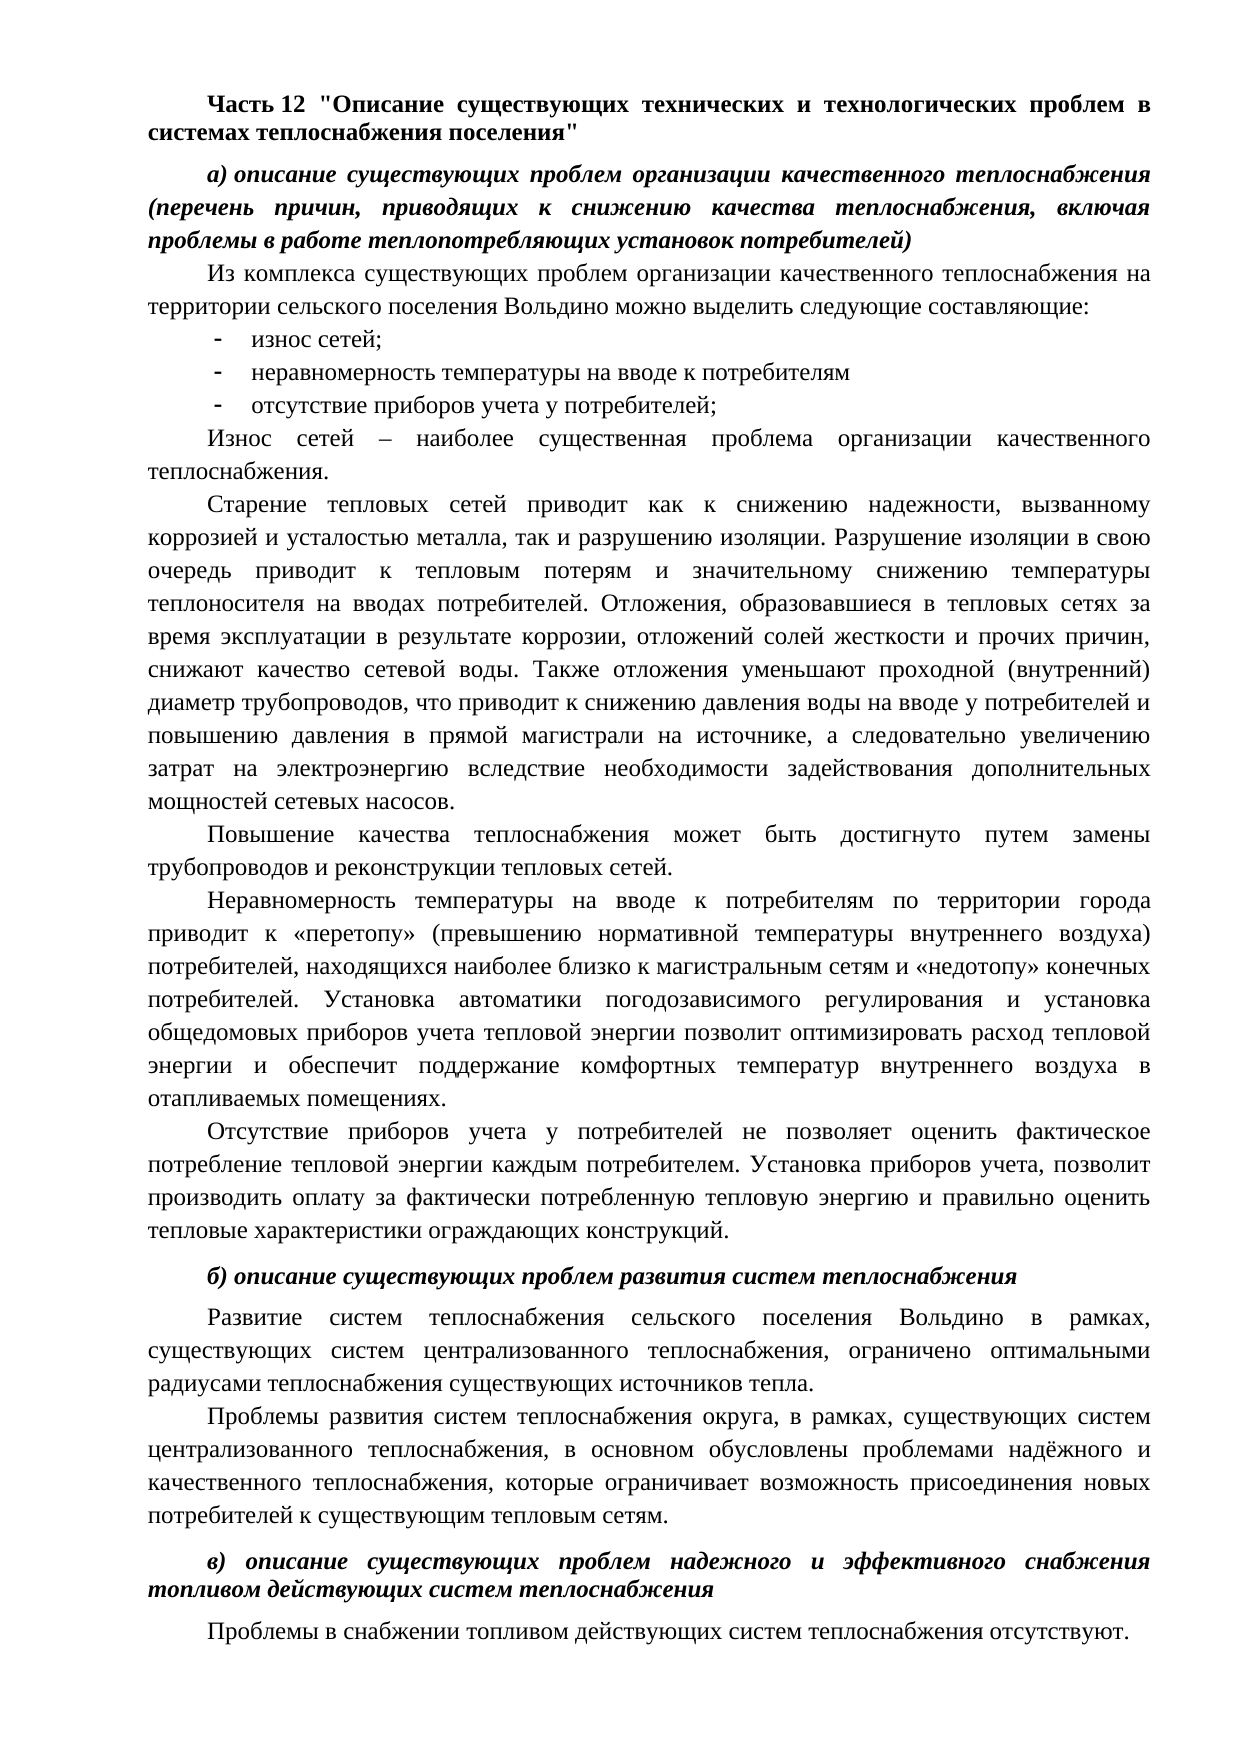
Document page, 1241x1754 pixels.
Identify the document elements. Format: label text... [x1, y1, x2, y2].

text Старение тепловых сетей приводит как к снижению надежности, вызванному коррозией и усталостью металла, так и разрушению изоляции. Разрушение изоляции в свою очередь приводит к тепловым потерям и значительному снижению температуры теплоносителя на вводах потребителей. Отложения, образовавшиеся в тепловых сетях за время эксплуатации в результате коррозии, отложений солей жесткости и прочих причин, снижают качество сетевой воды. Также отложения уменьшают проходной (внутренний) диаметр трубопроводов, что приводит к снижению давления воды на вводе у потребителей и повышению давления в прямой магистрали на источнике, а следовательно увеличению затрат на электроэнергию вследствие необходимости задействования дополнительных мощностей сетевых насосов. [148, 489, 1152, 815]
list отсутствие приборов учета у потребителей; [214, 390, 1152, 418]
text Повышение качества теплоснабжения может быть достигнуто путем замены трубопроводов и реконструкции тепловых сетей. [148, 819, 1152, 881]
text а) описание существующих проблем организации качественного теплоснабжения (перечень причин, приводящих к снижению качества теплоснабжения, включая проблемы в работе теплопотребляющих установок потребителей) [148, 159, 1152, 253]
text Развитие систем теплоснабжения сельского поселения Вольдино в рамках, существующих систем централизованного теплоснабжения, ограничено оптимальными радиусами теплоснабжения существующих источников тепла. [148, 1302, 1152, 1397]
text б) описание существующих проблем развития систем теплоснабжения [148, 1261, 1152, 1289]
text Проблемы развития систем теплоснабжения округа, в рамках, существующих систем централизованного теплоснабжения, в основном обусловлены проблемами надёжного и качественного теплоснабжения, которые ограничивает возможность присоединения новых потребителей к существующим тепловым сетям. [148, 1401, 1152, 1529]
text в) описание существующих проблем надежного и эффективного снабжения топливом действующих систем теплоснабжения [148, 1546, 1152, 1603]
text Отсутствие приборов учета у потребителей не позволяет оценить фактическое потребление тепловой энергии каждым потребителем. Установка приборов учета, позволит производить оплату за фактически потребленную тепловую энергию и правильно оценить тепловые характеристики ограждающих конструкций. [148, 1116, 1152, 1244]
text Неравномерность температуры на вводе к потребителям по территории города приводит к «перетопу» (превышению нормативной температуры внутреннего воздуха) потребителей, находящихся наиболее близко к магистральным сетям и «недотопу» конечных потребителей. Установка автоматики погодозависимого регулирования и установка общедомовых приборов учета тепловой энергии позволит оптимизировать расход тепловой энергии и обеспечит поддержание комфортных температур внутреннего воздуха в отапливаемых помещениях. [148, 885, 1152, 1112]
text Износ сетей – наиболее существенная проблема организации качественного теплоснабжения. [148, 423, 1152, 484]
text Часть 12 "Описание существующих технических и технологических проблем в системах теплоснабжения поселения" [148, 89, 1152, 146]
list износ сетей; [214, 324, 1152, 352]
text Проблемы в снабжении топливом действующих систем теплоснабжения отсутствуют. [148, 1616, 1152, 1644]
text Из комплекса существующих проблем организации качественного теплоснабжения на территории сельского поселения Вольдино можно выделить следующие составляющие: [148, 258, 1152, 319]
list неравномерность температуры на вводе к потребителям [214, 357, 1152, 386]
